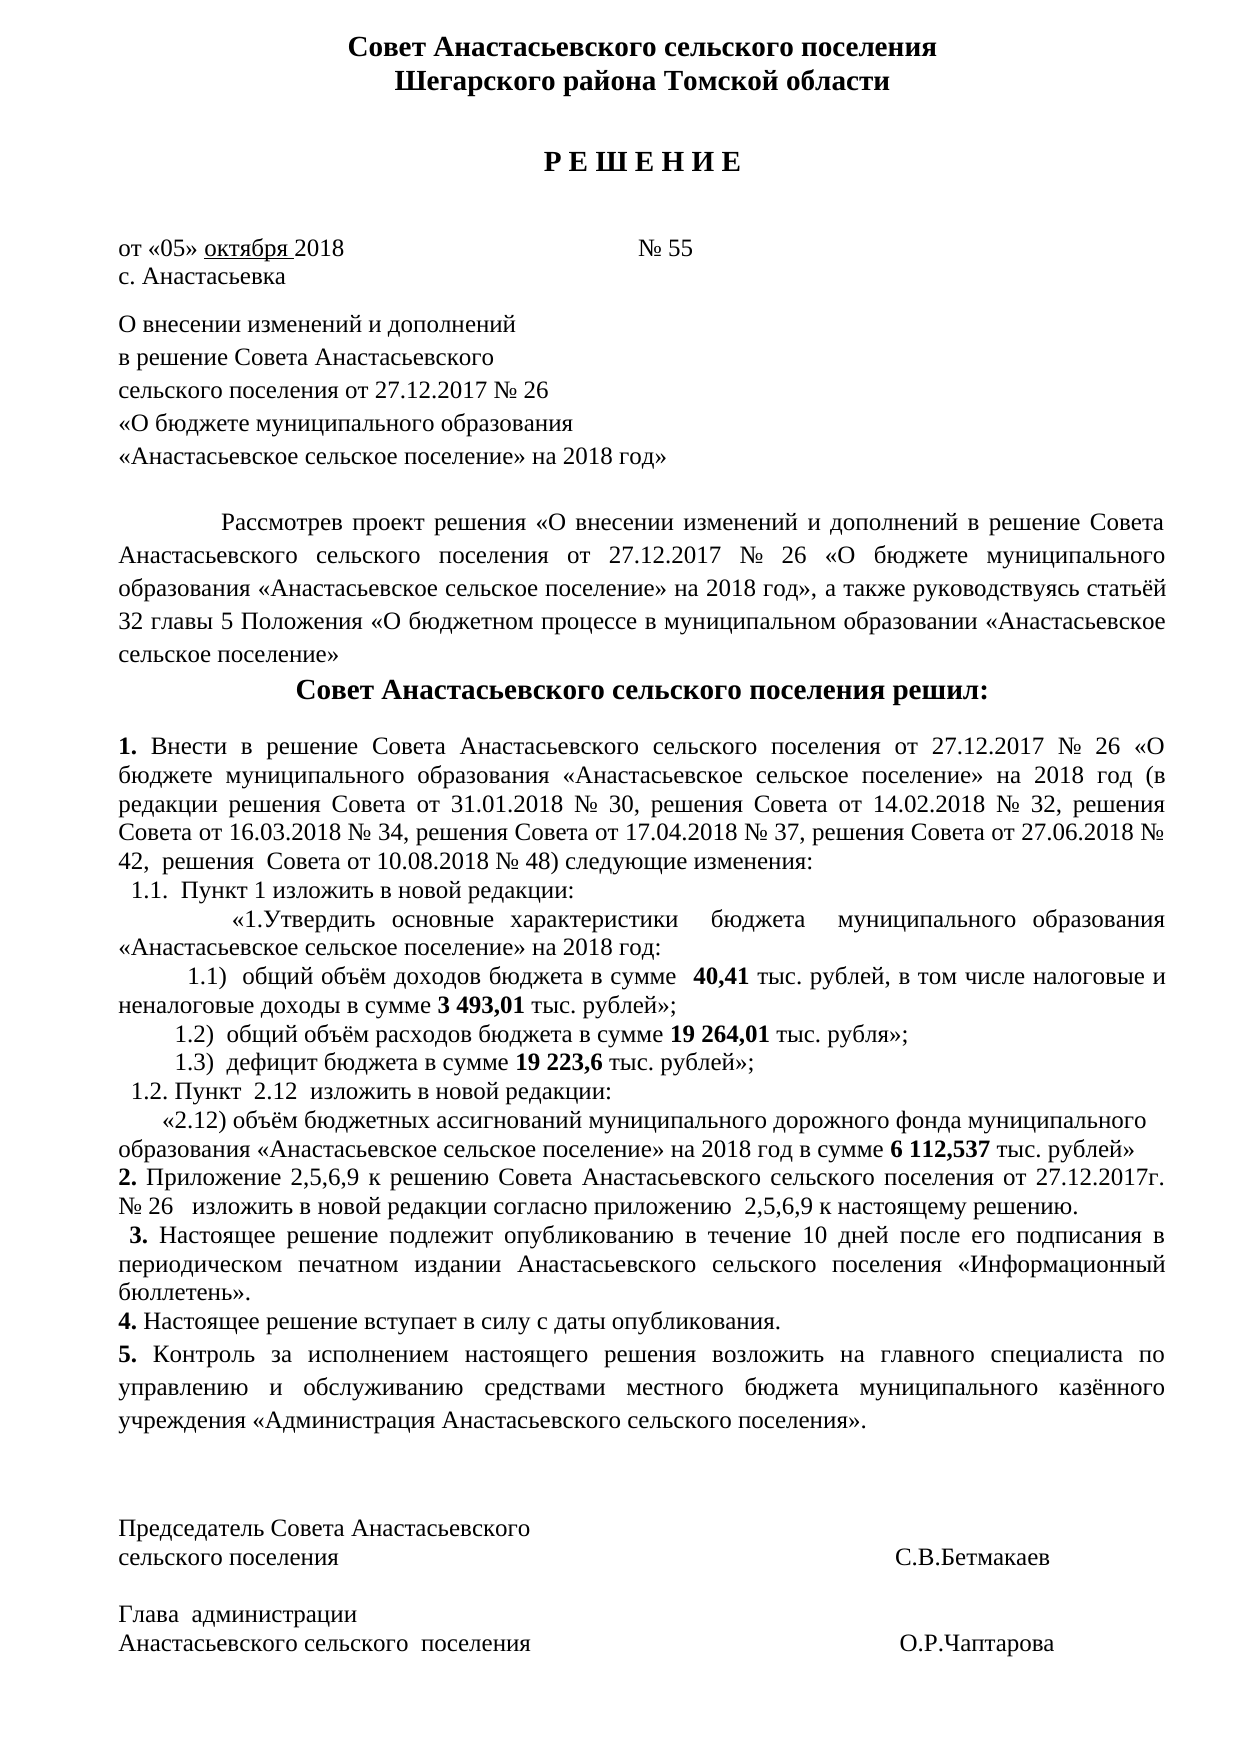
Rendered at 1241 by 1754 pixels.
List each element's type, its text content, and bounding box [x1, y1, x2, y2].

text «Анастасьевское сельское поселение» на 2018 год» [118, 441, 1166, 470]
text 1. Внести в решение Совета Анастасьевского сельского поселения от 27.12.2017 № 26 «О бюджете муниципального образования «Анастасьевское сельское поселение» на 2018 год (в редакции решения Совета от 31.01.2018 № 30, решения Совета от 14.02.2018 № 32, решения Совета от 16.03.2018 № 34, решения Совета от 17.04.2018 № 37, решения Совета от 27.06.2018 № 42, решения Совета от 10.08.2018 № 48) следующие изменения: [118, 731, 1166, 875]
text «О бюджете муниципального образования [118, 408, 1166, 437]
text «2.12) объём бюджетных ассигнований муниципального дорожного фонда муниципального [118, 1105, 1166, 1134]
text 5. Контроль за исполнением настоящего решения возложить на главного специалиста по управлению и обслуживанию средствами местного бюджета муниципального казённого учреждения «Администрация Анастасьевского сельского поселения». [118, 1339, 1166, 1434]
text образования «Анастасьевское сельское поселение» на 2018 год в сумме 6 112,537 тыс. рублей» [118, 1134, 1166, 1162]
text с. Анастасьевка [118, 261, 1166, 290]
text сельского поселения С.В.Бетмакаев [118, 1542, 1166, 1571]
text 2. Приложение 2,5,6,9 к решению Совета Анастасьевского сельского поселения от 27.12.2017г. № 26 изложить в новой редакции согласно приложению 2,5,6,9 к настоящему решению. [118, 1162, 1166, 1220]
text Глава администрации [118, 1599, 1166, 1628]
text 3. Настоящее решение подлежит опубликованию в течение 10 дней после его подписания в периодическом печатном издании Анастасьевского сельского поселения «Информационный бюллетень». [118, 1220, 1166, 1306]
text 1.2) общий объём расходов бюджета в сумме 19 264,01 тыс. рубля»; [118, 1019, 1166, 1047]
text Анастасьевского сельского поселения О.Р.Чаптарова [118, 1628, 1166, 1657]
text 1.2. Пункт 2.12 изложить в новой редакции: [118, 1076, 1166, 1105]
text 1.1. Пункт 1 изложить в новой редакции: [118, 875, 1166, 904]
text Рассмотрев проект решения «О внесении изменений и дополнений в решение Совета Анастасьевского сельского поселения от 27.12.2017 № 26 «О бюджете муниципального образования «Анастасьевское сельское поселение» на 2018 год», а также руководствуясь статьёй 32 главы 5 Положения «О бюджетном процессе в муниципальном образовании «Анастасьевское сельское поселение» [118, 507, 1166, 668]
text сельского поселения от 27.12.2017 № 26 [118, 375, 1166, 404]
text «1.Утвердить основные характеристики бюджета муниципального образования «Анастасьевское сельское поселение» на 2018 год: [118, 904, 1166, 961]
subtitle Шегарского района Томской области [118, 63, 1166, 97]
subtitle Совет Анастасьевского сельского поселения [118, 29, 1166, 63]
text 1.1) общий объём доходов бюджета в сумме 40,41 тыс. рублей, в том числе налоговые и неналоговые доходы в сумме 3 493,01 тыс. рублей»; [118, 961, 1166, 1019]
text 4. Настоящее решение вступает в силу с даты опубликования. [118, 1306, 1166, 1335]
text Совет Анастасьевского сельского поселения решил: [118, 672, 1166, 705]
text Председатель Совета Анастасьевского [118, 1513, 1166, 1542]
text 1.3) дефицит бюджета в сумме 19 223,6 тыс. рублей»; [118, 1047, 1166, 1076]
text Р Е Ш Е Н И Е [118, 144, 1166, 178]
text от «05» октября 2018 № 55 [118, 233, 1166, 261]
text в решение Совета Анастасьевского [118, 342, 1166, 371]
text О внесении изменений и дополнений [118, 309, 1166, 338]
